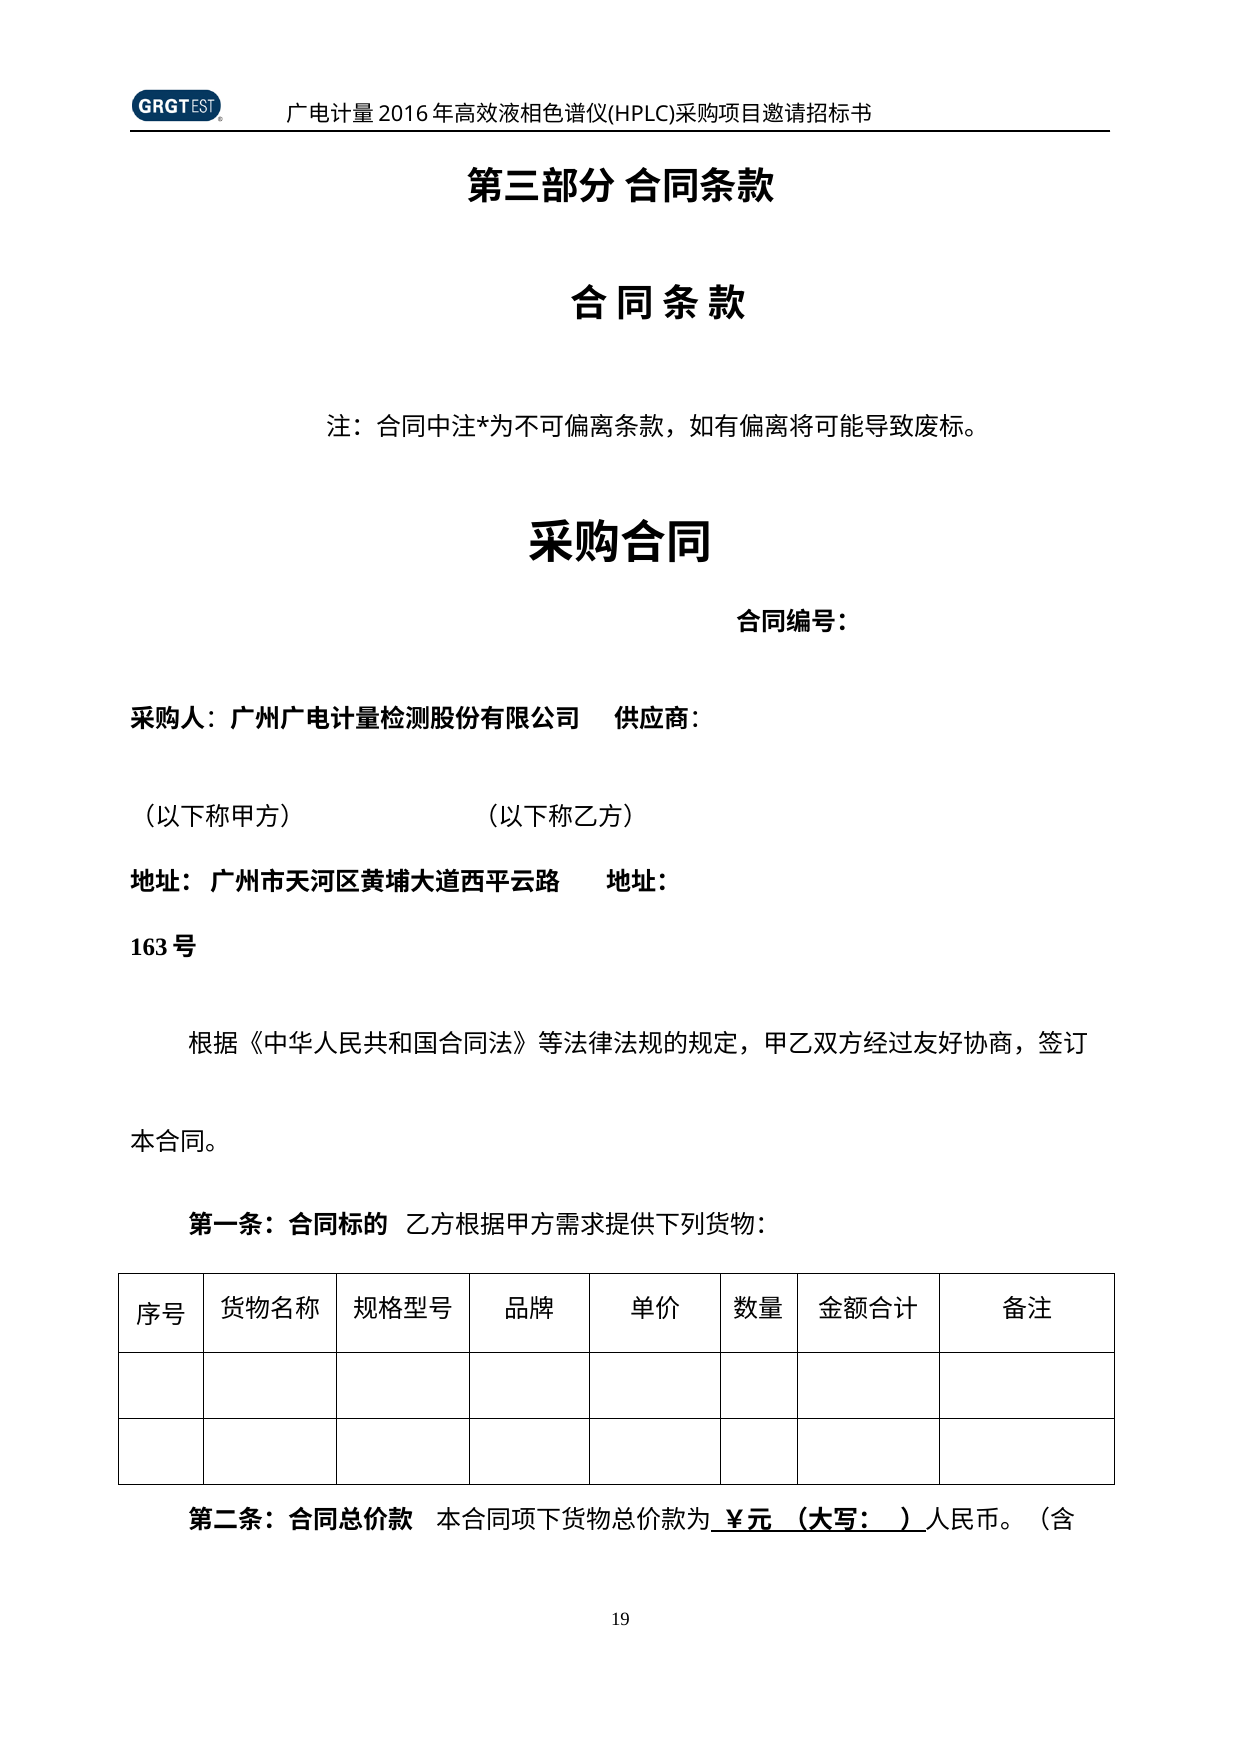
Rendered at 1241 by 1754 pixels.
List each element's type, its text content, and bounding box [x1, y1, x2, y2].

table_cell [119, 1353, 203, 1418]
table_header 单价 [590, 1274, 720, 1352]
table_cell [470, 1419, 589, 1484]
text 采购人：广州广电计量检测股份有限公司 供应商： [130, 684, 1110, 749]
text （以下称甲方） （以下称乙方） [130, 782, 1110, 847]
table_cell [798, 1353, 939, 1418]
text 根据《中华人民共和国合同法》等法律法规的规定，甲乙双方经过友好协商，签订本合同。 [130, 1009, 1110, 1172]
table_cell [721, 1419, 797, 1484]
table_cell [721, 1353, 797, 1418]
text 注：合同中注*为不可偏离条款，如有偏离将可能导致废标。 [205, 392, 1110, 457]
picture [129, 88, 224, 122]
text 163号 [130, 912, 1110, 977]
table_cell [940, 1419, 1114, 1484]
subtitle 第三部分 合同条款 [130, 151, 1110, 216]
text 地址： 广州市天河区黄埔大道西平云路 地址： [130, 847, 1110, 912]
table_header 数量 [721, 1274, 797, 1352]
text 第一条：合同标的 乙方根据甲方需求提供下列货物： [130, 1190, 1110, 1255]
table_header 金额合计 [798, 1274, 939, 1352]
table_cell [204, 1353, 336, 1418]
table_cell [798, 1419, 939, 1484]
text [130, 1485, 1110, 1550]
table_cell [590, 1419, 720, 1484]
table_cell [204, 1419, 336, 1484]
table_cell [470, 1353, 589, 1418]
text 采购合同 [130, 489, 1110, 587]
table_header 序号 [119, 1274, 203, 1352]
table_header 备注 [940, 1274, 1114, 1352]
table_header 货物名称 [204, 1274, 336, 1352]
table_cell [940, 1353, 1114, 1418]
table_cell [337, 1353, 469, 1418]
table_cell [590, 1353, 720, 1418]
table_cell [337, 1419, 469, 1484]
table_header 品牌 [470, 1274, 589, 1352]
text 合同编号： [130, 587, 1110, 652]
text 合 同 条 款 [205, 267, 1110, 332]
table_cell [119, 1419, 203, 1484]
table_header 规格型号 [337, 1274, 469, 1352]
